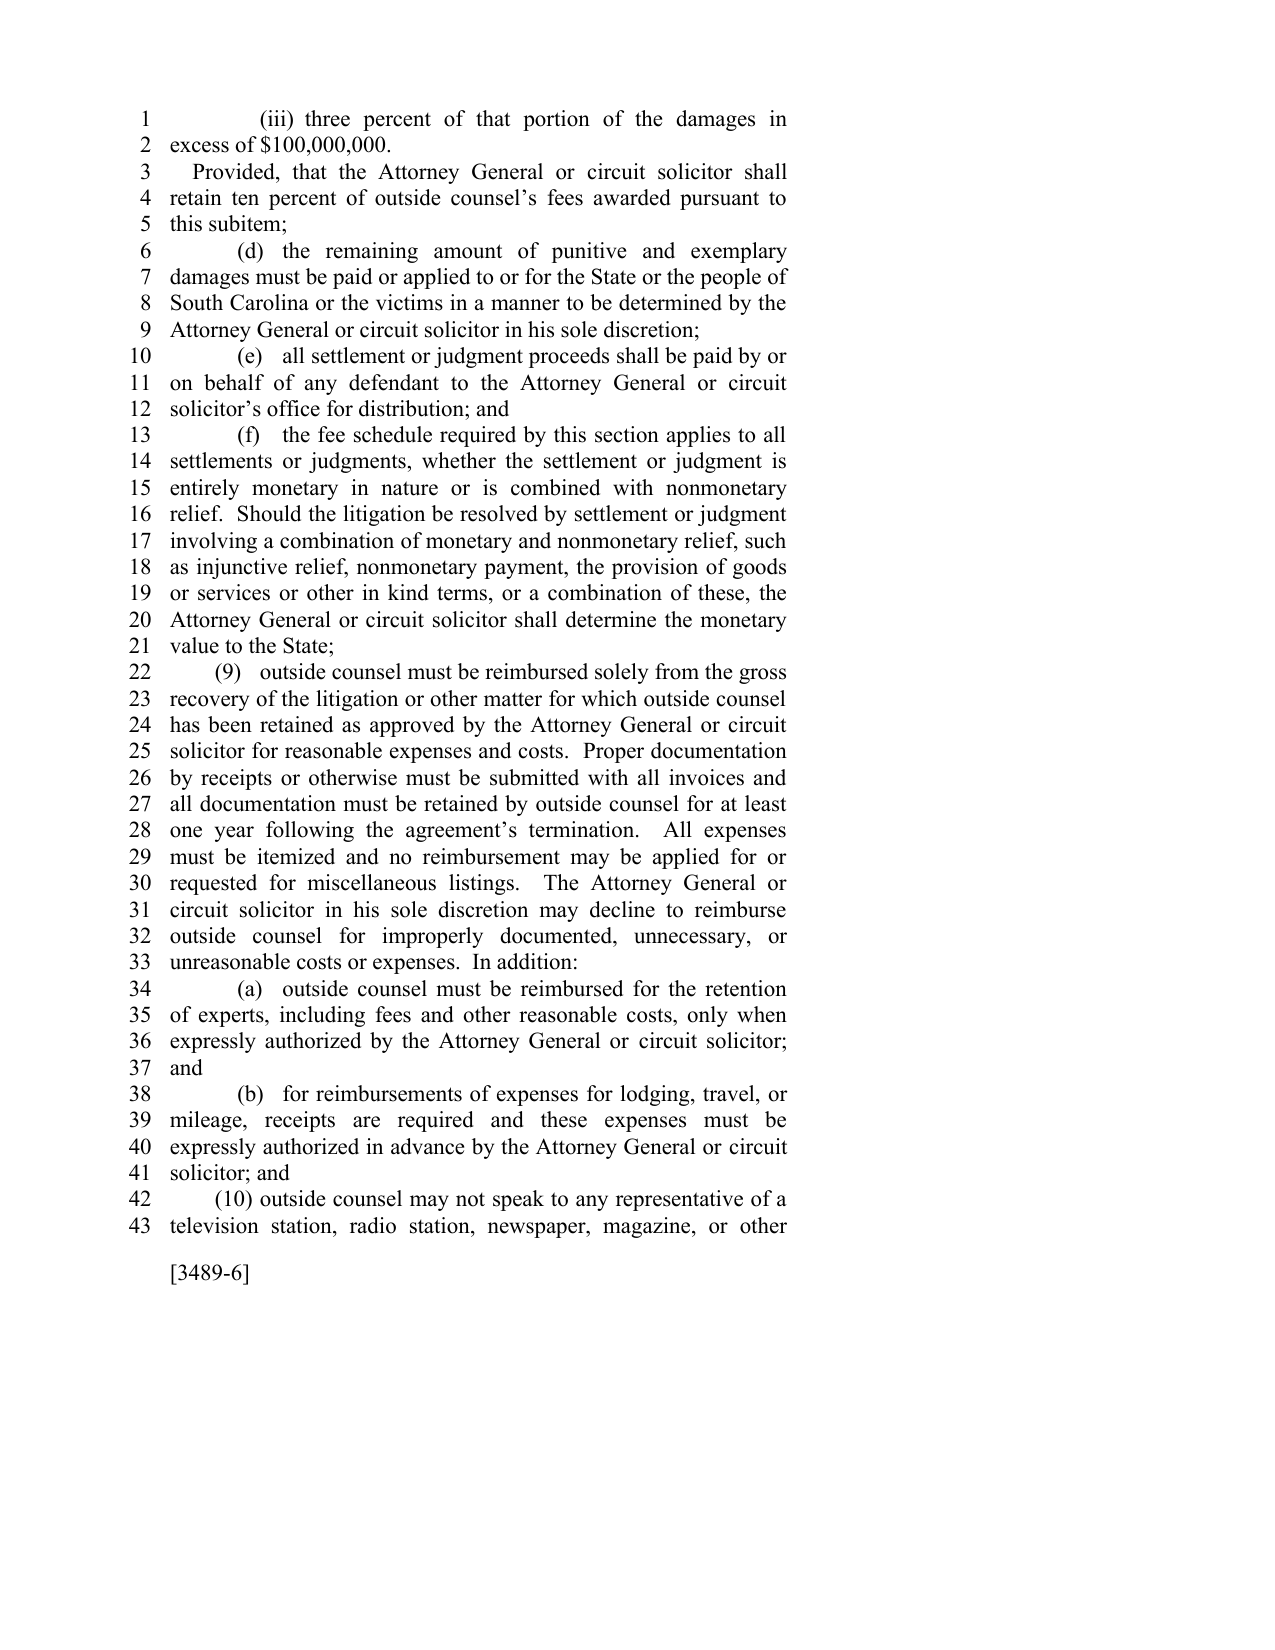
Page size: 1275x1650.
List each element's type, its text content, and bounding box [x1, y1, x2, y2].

text (d) the remaining amount of punitive and exemplary damages must be paid or applied to or for the State or the people of South Carolina or the victims in a manner to be determined by the Attorney General or circuit solicitor in his sole discretion; [169, 237, 787, 342]
text (b) for reimbursements of expenses for lodging, travel, or mileage, receipts are required and these expenses must be expressly authorized in advance by the Attorney General or circuit solicitor; and [169, 1080, 787, 1186]
text (a) outside counsel must be reimbursed for the retention of experts, including fees and other reasonable costs, only when expressly authorized by the Attorney General or circuit solicitor; and [169, 975, 787, 1080]
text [169, 1186, 787, 1238]
text (e) all settlement or judgment proceeds shall be paid by or on behalf of any defendant to the Attorney General or circuit solicitor’s office for distribution; and [169, 342, 787, 421]
text (9) outside counsel must be reimbursed solely from the gross recovery of the litigation or other matter for which outside counsel has been retained as approved by the Attorney General or circuit solicitor for reasonable expenses and costs. Proper documentation by receipts or otherwise must be submitted with all invoices and all documentation must be retained by outside counsel for at least one year following the agreement’s termination. All expenses must be itemized and no reimbursement may be applied for or requested for miscellaneous listings. The Attorney General or circuit solicitor in his sole discretion may decline to reimburse outside counsel for improperly documented, unnecessary, or unreasonable costs or expenses. In addition: [169, 658, 787, 975]
text (iii) three percent of that portion of the damages in excess of $100,000,000. [169, 105, 787, 158]
text (f) the fee schedule required by this section applies to all settlements or judgments, whether the settlement or judgment is entirely monetary in nature or is combined with nonmonetary relief. Should the litigation be resolved by settlement or judgment involving a combination of monetary and nonmonetary relief, such as injunctive relief, nonmonetary payment, the provision of goods or services or other in kind terms, or a combination of these, the Attorney General or circuit solicitor shall determine the monetary value to the State; [169, 421, 787, 658]
text Provided, that the Attorney General or circuit solicitor shall retain ten percent of outside counsel’s fees awarded pursuant to this subitem; [169, 158, 787, 237]
